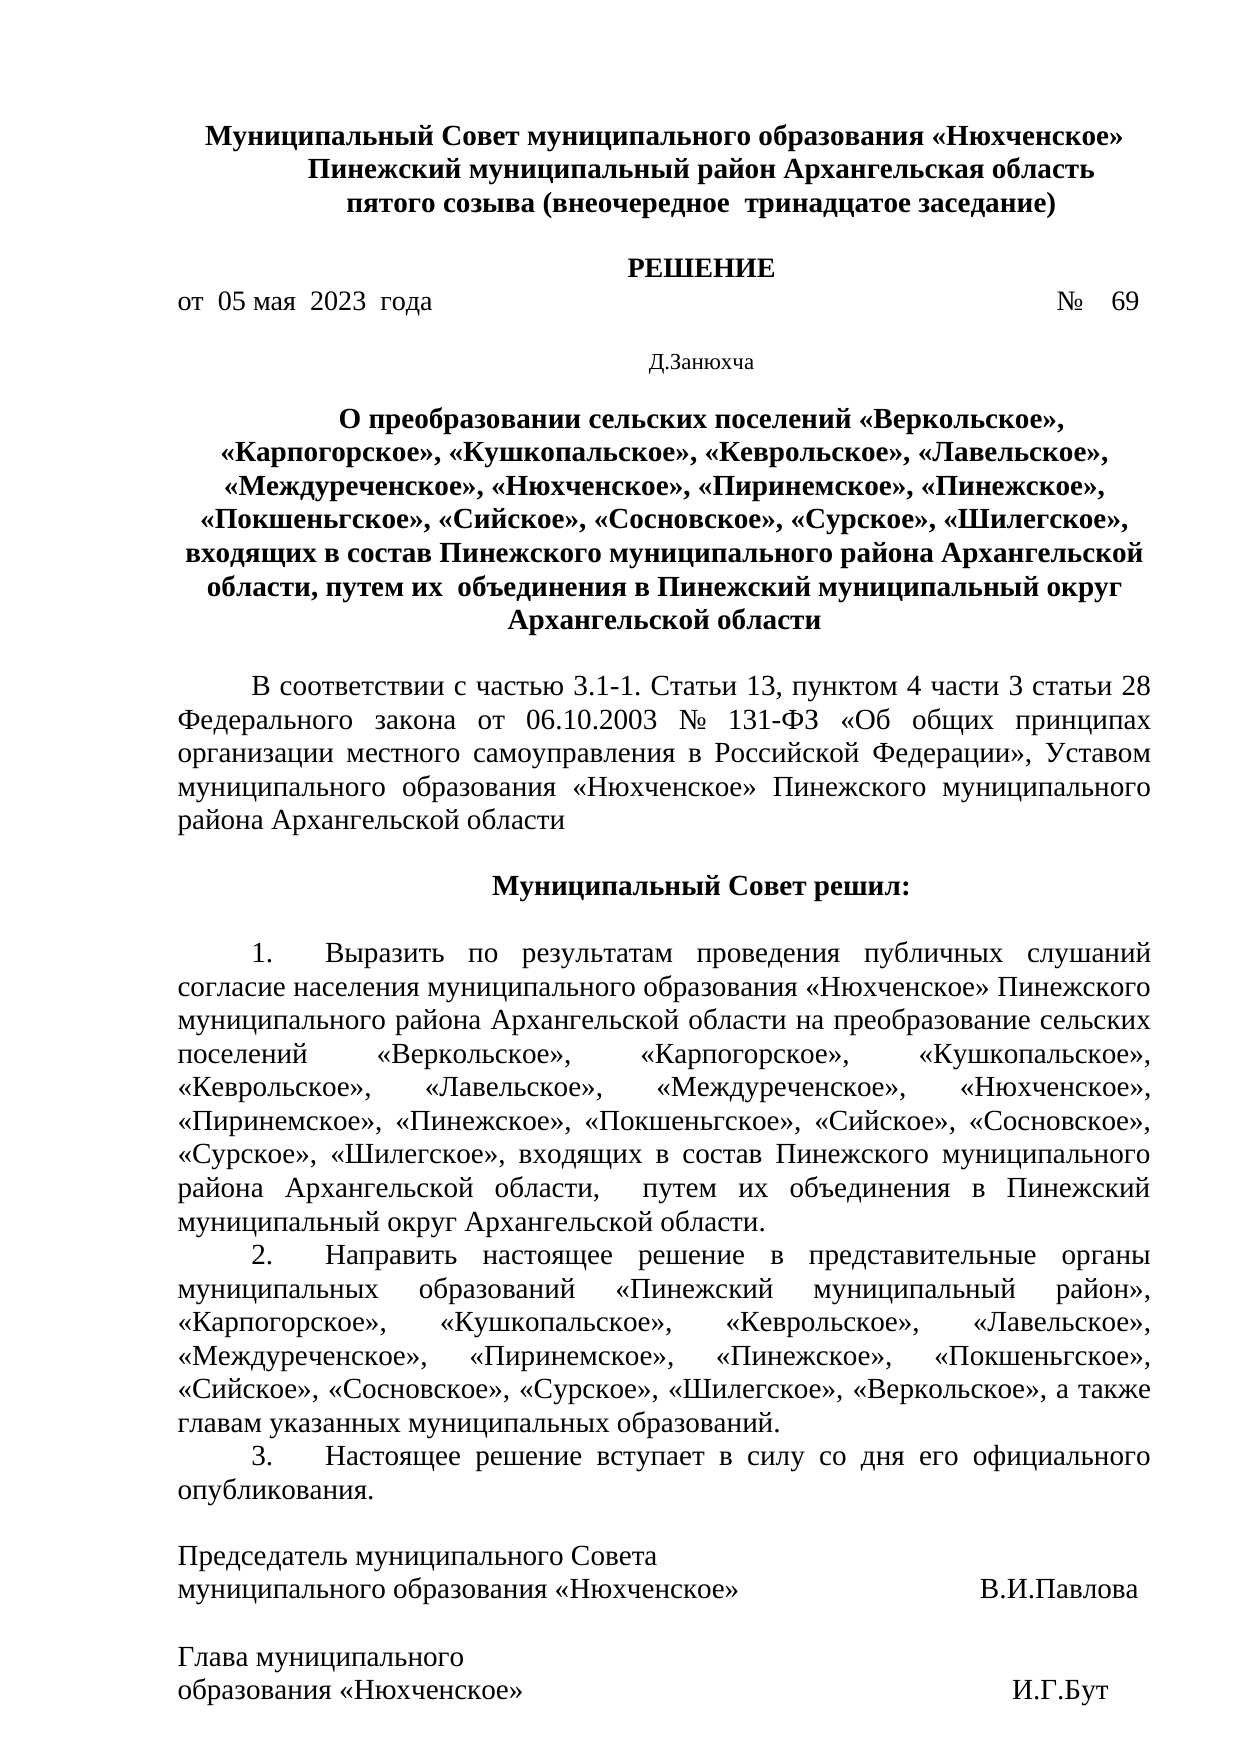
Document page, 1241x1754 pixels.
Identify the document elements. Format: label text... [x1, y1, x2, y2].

text В соответствии с частью 3.1-1. Статьи 13, пунктом 4 части 3 статьи 28 Федерального закона от 06.10.2003 № 131-ФЗ «Об общих принципах организации местного самоуправления в Российской Федерации», Уставом муниципального образования «Нюхченское» Пинежского муниципального района Архангельской области [177, 668, 1152, 836]
title Пинежский муниципальный район Архангельская область [177, 152, 1152, 185]
text Д.Занюхча [177, 348, 1152, 375]
text от 05 мая 2023 года № 69 [177, 283, 1152, 316]
text Муниципальный Совет решил: [177, 868, 1152, 902]
text Глава муниципального [177, 1639, 1152, 1672]
title пятого созыва (внеочередное тринадцатое заседание) [177, 185, 1152, 219]
text О преобразовании сельских поселений «Веркольское», «Карпогорское», «Кушкопальское», «Кеврольское», «Лавельское», «Междуреченское», «Нюхченское», «Пиринемское», «Пинежское», «Покшеньгское», «Сийское», «Сосновское», «Сурское», «Шилегское», входящих в состав Пинежского муниципального района Архангельской области, путем их объединения в Пинежский муниципальный округ Архангельской области [177, 401, 1152, 636]
text образования «Нюхченское» И.Г.Бут [177, 1672, 1152, 1706]
text муниципального образования «Нюхченское» В.И.Павлова [177, 1572, 1152, 1605]
text Председатель муниципального Совета [177, 1538, 1152, 1572]
list Направить настоящее решение в представительные органы муниципальных образований «Пинежский муниципальный район», «Карпогорское», «Кушкопальское», «Кеврольское», «Лавельское», «Междуреченское», «Пиринемское», «Пинежское», «Покшеньгское», «Сийское», «Сосновское», «Сурское», «Шилегское», «Веркольское», а также главам указанных муниципальных образований. [177, 1237, 1152, 1438]
list Настоящее решение вступает в силу со дня его официального опубликования. [177, 1438, 1152, 1506]
list Выразить по результатам проведения публичных слушаний согласие населения муниципального образования «Нюхченское» Пинежского муниципального района Архангельской области на преобразование сельских поселений «Веркольское», «Карпогорское», «Кушкопальское», «Кеврольское», «Лавельское», «Междуреченское», «Нюхченское», «Пиринемское», «Пинежское», «Покшеньгское», «Сийское», «Сосновское», «Сурское», «Шилегское», входящих в состав Пинежского муниципального района Архангельской области, путем их объединения в Пинежский муниципальный округ Архангельской области. [177, 935, 1152, 1237]
text РЕШЕНИЕ [177, 251, 1152, 283]
title Муниципальный Совет муниципального образования «Нюхченское» [177, 118, 1152, 152]
